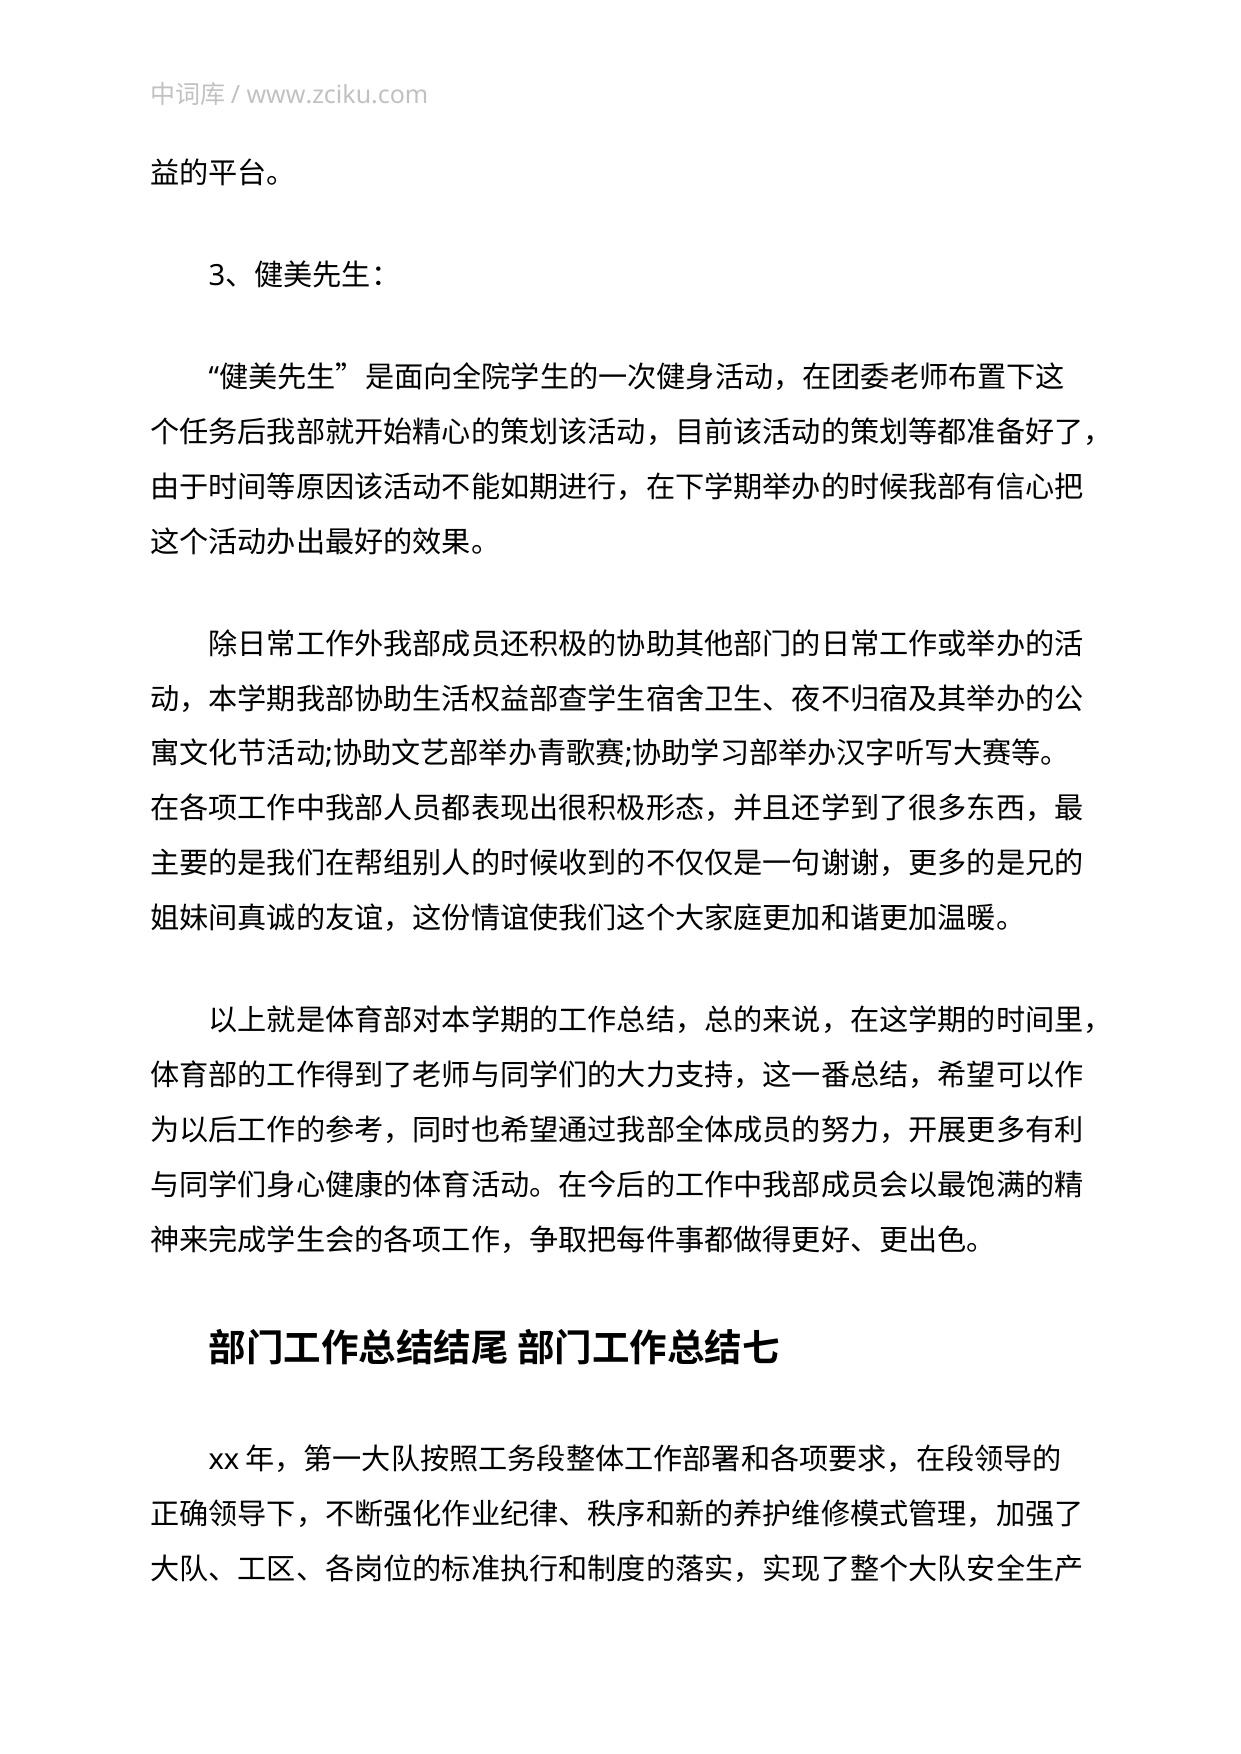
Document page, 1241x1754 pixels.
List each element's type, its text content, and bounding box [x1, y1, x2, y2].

text “健美先生”是面向全院学生的一次健身活动，在团委老师布置下这个任务后我部就开始精心的策划该活动，目前该活动的策划等都准备好了，由于时间等原因该活动不能如期进行，在下学期举办的时候我部有信心把这个活动办出最好的效果。 [150, 354, 1090, 561]
text 部门工作总结结尾 部门工作总结七 [150, 1318, 1090, 1372]
text 3、健美先生： [150, 252, 1090, 294]
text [150, 150, 1090, 192]
text 以上就是体育部对本学期的工作总结，总的来说，在这学期的时间里，体育部的工作得到了老师与同学们的大力支持，这一番总结，希望可以作为以后工作的参考，同时也希望通过我部全体成员的努力，开展更多有利与同学们身心健康的体育活动。在今后的工作中我部成员会以最饱满的精神来完成学生会的各项工作，争取把每件事都做得更好、更出色。 [150, 997, 1090, 1258]
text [150, 1435, 1090, 1588]
text 除日常工作外我部成员还积极的协助其他部门的日常工作或举办的活动，本学期我部协助生活权益部查学生宿舍卫生、夜不归宿及其举办的公寓文化节活动;协助文艺部举办青歌赛;协助学习部举办汉字听写大赛等。在各项工作中我部人员都表现出很积极形态，并且还学到了很多东西，最主要的是我们在帮组别人的时候收到的不仅仅是一句谢谢，更多的是兄的姐妹间真诚的友谊，这份情谊使我们这个大家庭更加和谐更加温暖。 [150, 620, 1090, 937]
